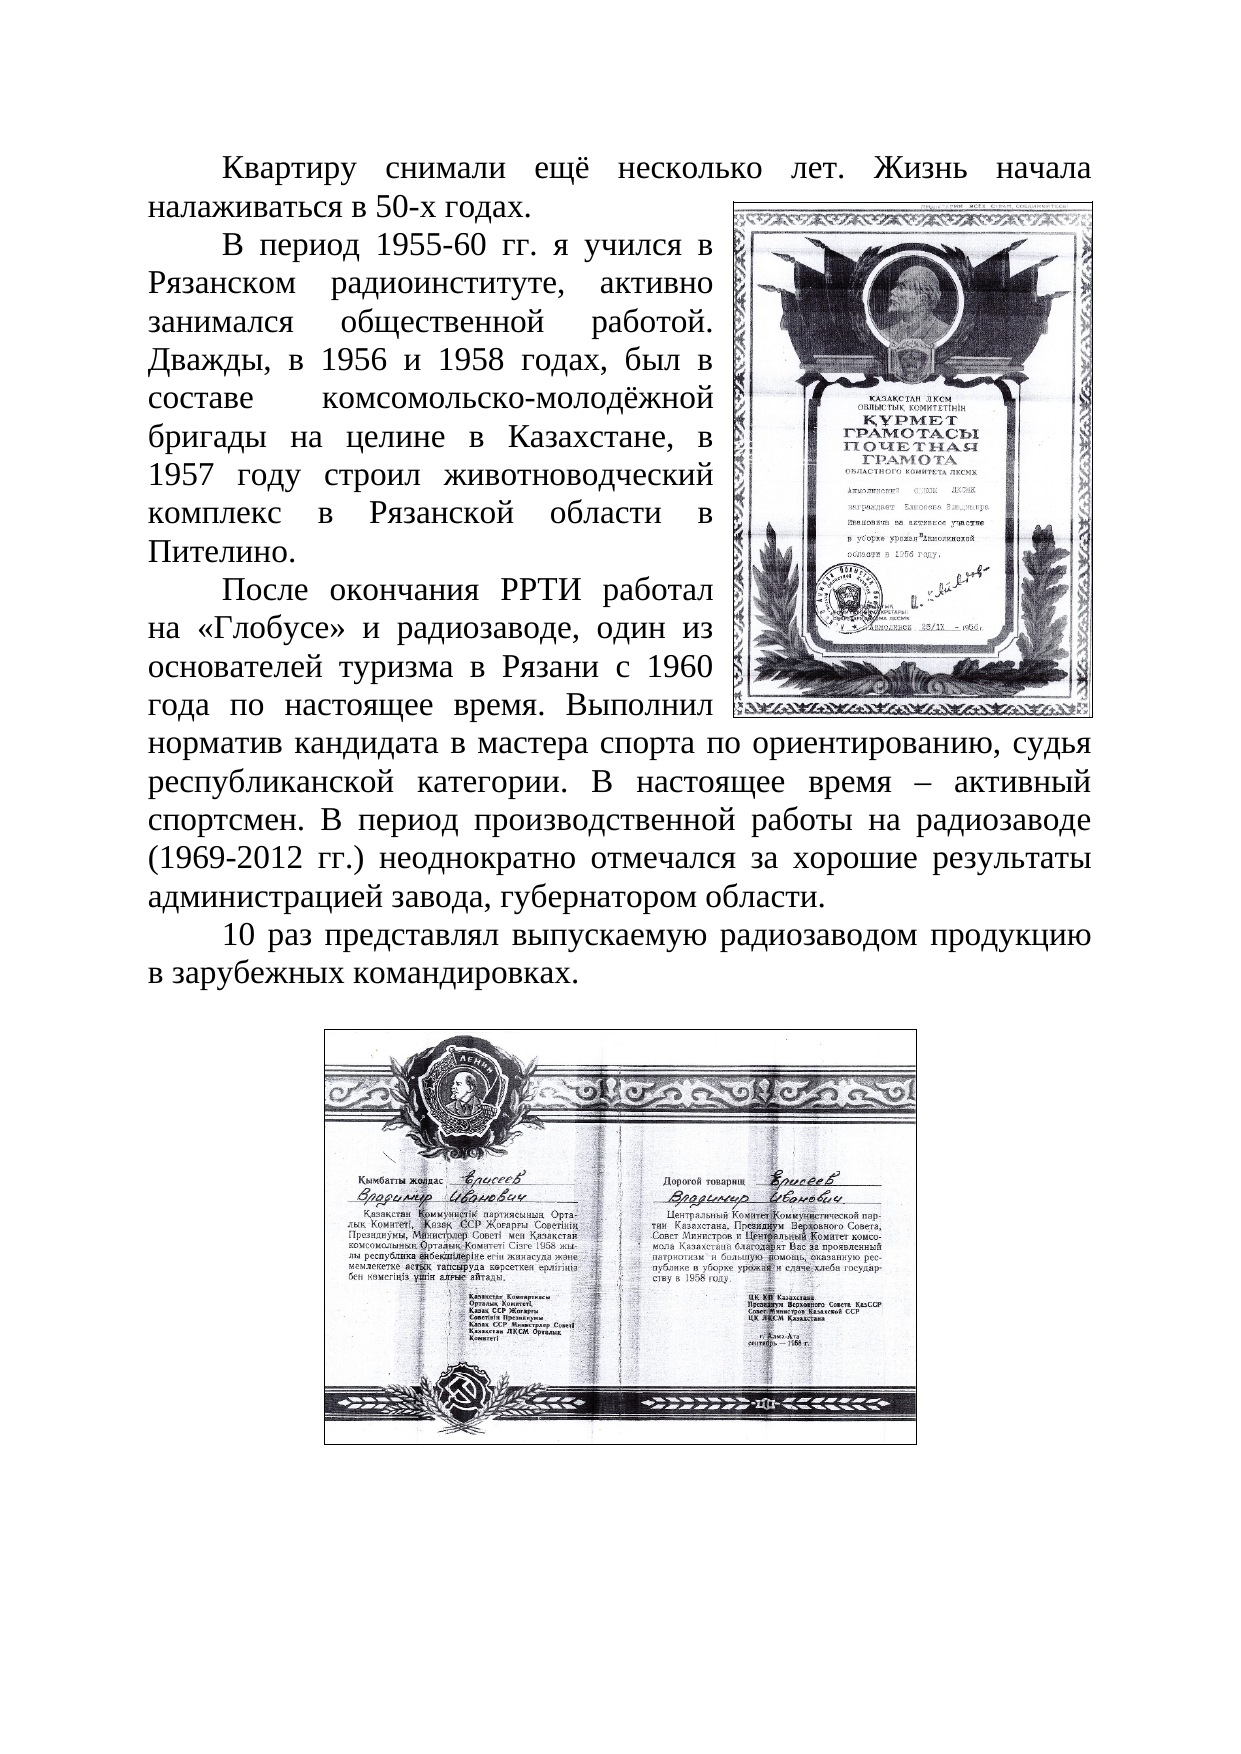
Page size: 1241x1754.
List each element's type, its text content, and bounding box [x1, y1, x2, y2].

text 10 раз представлял выпускаемую радиозаводом продукцию в зарубежных командировках. [148, 914, 1092, 991]
picture [325, 1030, 916, 1444]
text После окончания РРТИ работал на «Глобусе» и радиозаводе, один из основателей туризма в Рязани с 1960 года по настоящее время. Выполнил норматив кандидата в мастера спорта по ориентированию, судья республиканской категории. В настоящее время – активный спортсмен. В период производственной работы на радиозаводе (1969-2012 гг.) неоднократно отмечался за хорошие результаты администрацией завода, губернатором области. [148, 569, 1092, 914]
picture [734, 203, 1092, 717]
text В период 1955-60 гг. я учился в Рязанском радиоинституте, активно занимался общественной работой. Дважды, в 1956 и 1958 годах, был в составе комсомольско-молодёжной бригады на целине в Казахстане, в 1957 году строил животноводческий комплекс в Рязанской области в Пителино. [148, 224, 733, 569]
text Квартиру снимали ещё несколько лет. Жизнь начала налаживаться в 50-х годах. [148, 148, 1092, 224]
